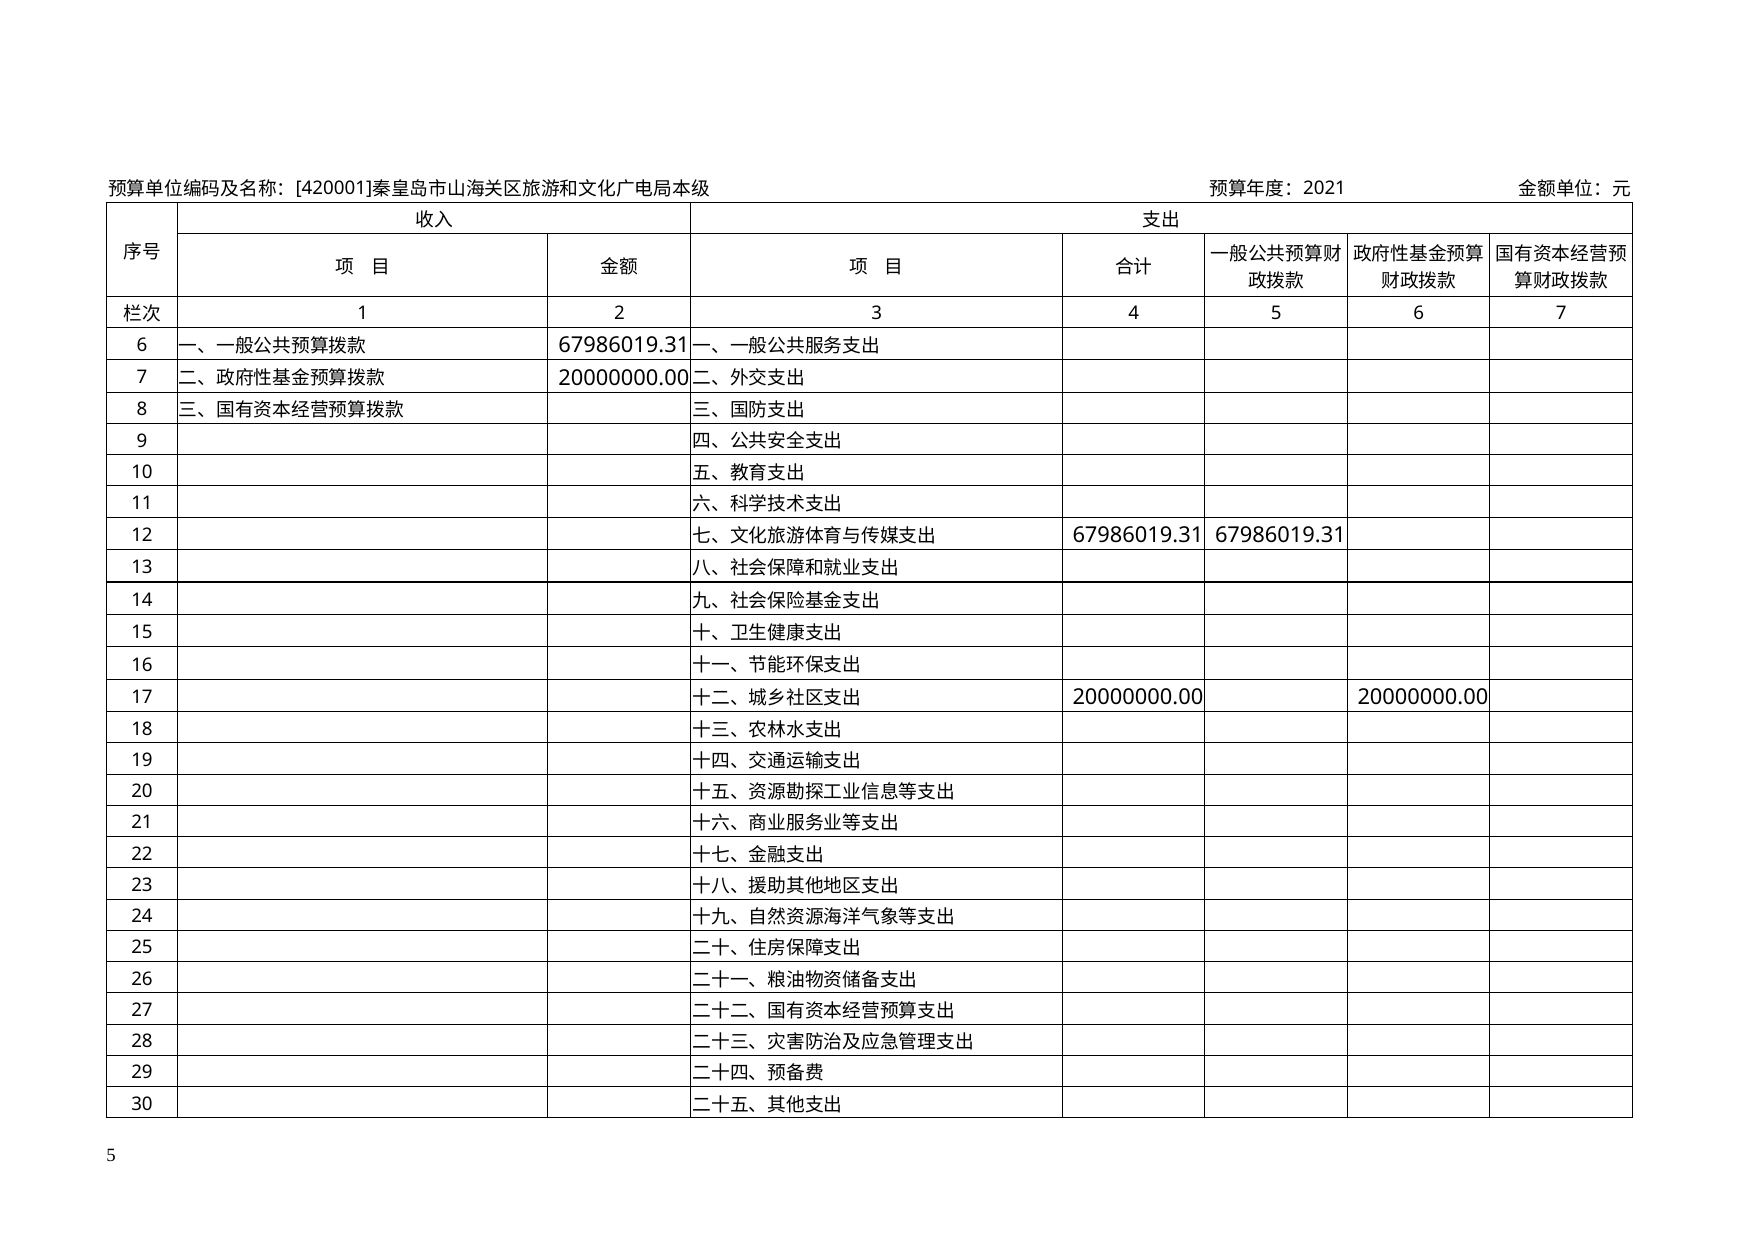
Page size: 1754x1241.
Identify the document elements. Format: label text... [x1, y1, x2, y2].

table_cell 25 [107, 931, 177, 961]
table_cell [1205, 868, 1347, 898]
table_cell [1063, 900, 1204, 930]
table_cell [1348, 712, 1489, 742]
table_header 预算年度：2021 [1062, 171, 1347, 202]
table_cell [1063, 360, 1204, 392]
table_cell 十七、金融支出 [691, 837, 1062, 867]
table_cell [1348, 424, 1489, 454]
table_cell [1490, 360, 1632, 392]
table_cell [1205, 837, 1347, 867]
table_cell [1490, 518, 1632, 549]
table_cell [1205, 393, 1347, 423]
table_cell 二、政府性基金预算拨款 [178, 360, 547, 392]
table_cell [1348, 931, 1489, 961]
table_cell 十三、农林水支出 [691, 712, 1062, 742]
table_cell [1205, 775, 1347, 805]
table_cell 22 [107, 837, 177, 867]
table_cell [1205, 615, 1347, 646]
table_cell [1490, 680, 1632, 711]
table_cell 八、社会保障和就业支出 [691, 550, 1062, 581]
table_cell [548, 455, 690, 485]
table_cell 9 [107, 424, 177, 454]
table_cell 二十三、灾害防治及应急管理支出 [691, 1025, 1062, 1055]
table_cell [548, 1025, 690, 1055]
table_cell 67986019.31 [548, 328, 690, 359]
table_cell [1348, 1056, 1489, 1086]
table_cell [1490, 868, 1632, 898]
table_cell [1490, 615, 1632, 646]
table_cell 24 [107, 900, 177, 930]
table_cell [1205, 583, 1347, 614]
table_cell 一般公共预算财政拨款 [1205, 234, 1347, 296]
table_cell [1205, 360, 1347, 392]
table_cell 20000000.00 [1348, 680, 1489, 711]
table_cell 国有资本经营预算财政拨款 [1490, 234, 1632, 296]
table_cell [548, 518, 690, 549]
table_cell 栏次 [107, 297, 177, 327]
table_cell [1490, 393, 1632, 423]
table_cell [548, 550, 690, 581]
table_cell [178, 806, 547, 836]
table_cell [1348, 962, 1489, 992]
table_cell 67986019.31 [1063, 518, 1204, 549]
table_cell [548, 424, 690, 454]
table_cell [548, 712, 690, 742]
table_cell [178, 993, 547, 1023]
table_cell [548, 647, 690, 678]
table_cell 14 [107, 583, 177, 614]
table_cell [1205, 806, 1347, 836]
table_cell 6 [107, 328, 177, 359]
table_cell [1490, 455, 1632, 485]
table_cell [1348, 837, 1489, 867]
table_cell [1348, 1025, 1489, 1055]
table_cell [178, 837, 547, 867]
table_cell [1490, 931, 1632, 961]
table_cell [548, 1056, 690, 1086]
table_cell [178, 550, 547, 581]
table_cell 十八、援助其他地区支出 [691, 868, 1062, 898]
table_cell 六、科学技术支出 [691, 486, 1062, 517]
table_cell 19 [107, 743, 177, 773]
table_cell [1348, 486, 1489, 517]
table_cell 8 [107, 393, 177, 423]
table_cell 四、公共安全支出 [691, 424, 1062, 454]
table_cell [1348, 328, 1489, 359]
table_cell [1205, 962, 1347, 992]
table_cell 五、教育支出 [691, 455, 1062, 485]
table_cell [548, 680, 690, 711]
table_cell 15 [107, 615, 177, 646]
table_cell [178, 743, 547, 773]
table_header 金额单位：元 [1347, 171, 1632, 202]
table_cell [1205, 931, 1347, 961]
table_cell [1348, 806, 1489, 836]
table_cell [1348, 550, 1489, 581]
table_cell [1063, 615, 1204, 646]
table_cell [178, 775, 547, 805]
table_cell [1205, 328, 1347, 359]
table_cell 支出 [691, 203, 1632, 233]
table_cell [548, 775, 690, 805]
table_cell [178, 486, 547, 517]
table_cell 十四、交通运输支出 [691, 743, 1062, 773]
table_cell [1348, 393, 1489, 423]
table_cell [1063, 1087, 1204, 1117]
table_cell [178, 900, 547, 930]
table_cell [1490, 993, 1632, 1023]
table_cell 二、外交支出 [691, 360, 1062, 392]
table_cell [178, 647, 547, 678]
table_cell 28 [107, 1025, 177, 1055]
table_cell [1490, 1025, 1632, 1055]
table_cell [1490, 328, 1632, 359]
table_cell [178, 931, 547, 961]
table_cell [1348, 518, 1489, 549]
table_cell [1490, 647, 1632, 678]
table_cell 项 目 [691, 234, 1062, 296]
table_cell 29 [107, 1056, 177, 1086]
table_cell [178, 1025, 547, 1055]
table_cell [1205, 550, 1347, 581]
table_cell [548, 931, 690, 961]
table_cell 30 [107, 1087, 177, 1117]
table_cell 政府性基金预算财政拨款 [1348, 234, 1489, 296]
table_cell [1063, 775, 1204, 805]
table_cell [1490, 775, 1632, 805]
table_cell [1063, 806, 1204, 836]
table_cell 3 [691, 297, 1062, 327]
table_cell [1063, 583, 1204, 614]
table_cell 一、一般公共服务支出 [691, 328, 1062, 359]
table_cell 十、卫生健康支出 [691, 615, 1062, 646]
table_cell [178, 680, 547, 711]
table_cell 一、一般公共预算拨款 [178, 328, 547, 359]
table_cell [1348, 868, 1489, 898]
table_cell 二十、住房保障支出 [691, 931, 1062, 961]
table_cell [548, 615, 690, 646]
table_cell [178, 518, 547, 549]
table_cell [1490, 900, 1632, 930]
table_cell [548, 993, 690, 1023]
table_cell [1205, 993, 1347, 1023]
table_cell [1063, 868, 1204, 898]
table_cell [1490, 962, 1632, 992]
table_cell [548, 806, 690, 836]
table_cell [1348, 615, 1489, 646]
table_cell [1205, 424, 1347, 454]
table_cell [1063, 1025, 1204, 1055]
table_cell 4 [1063, 297, 1204, 327]
table_cell 12 [107, 518, 177, 549]
table_cell 三、国有资本经营预算拨款 [178, 393, 547, 423]
table_cell [1205, 900, 1347, 930]
table_cell [1063, 550, 1204, 581]
table_cell [1063, 962, 1204, 992]
table_cell [1348, 743, 1489, 773]
table_cell 7 [1490, 297, 1632, 327]
table_cell [178, 962, 547, 992]
table_cell [548, 583, 690, 614]
table_cell 20000000.00 [548, 360, 690, 392]
table_cell [178, 615, 547, 646]
table_cell [548, 837, 690, 867]
table_cell [1205, 455, 1347, 485]
table_cell [1490, 1056, 1632, 1086]
table_cell [1063, 647, 1204, 678]
table_cell [1063, 712, 1204, 742]
table_cell [548, 743, 690, 773]
table_cell [1063, 837, 1204, 867]
table_cell [1063, 743, 1204, 773]
table_cell [1063, 931, 1204, 961]
table_header 预算单位编码及名称：[420001]秦皇岛市山海关区旅游和文化广电局本级 [106, 171, 1062, 202]
table_cell [1205, 712, 1347, 742]
table_cell 11 [107, 486, 177, 517]
table_cell [1348, 1087, 1489, 1117]
table_cell [1490, 743, 1632, 773]
table_cell [1490, 806, 1632, 836]
table_cell 二十五、其他支出 [691, 1087, 1062, 1117]
table_cell [1063, 993, 1204, 1023]
table_cell [548, 962, 690, 992]
table_cell [1063, 393, 1204, 423]
table_cell 18 [107, 712, 177, 742]
table_cell [548, 1087, 690, 1117]
table_cell 十九、自然资源海洋气象等支出 [691, 900, 1062, 930]
table_cell [1205, 743, 1347, 773]
table_cell [1348, 647, 1489, 678]
table_cell 十六、商业服务业等支出 [691, 806, 1062, 836]
table_cell [1490, 583, 1632, 614]
table_cell 16 [107, 647, 177, 678]
table_cell [1063, 328, 1204, 359]
table_cell [178, 712, 547, 742]
table_cell 九、社会保险基金支出 [691, 583, 1062, 614]
table_cell [1348, 360, 1489, 392]
table_cell [548, 900, 690, 930]
table_cell [1205, 486, 1347, 517]
table_cell 十五、资源勘探工业信息等支出 [691, 775, 1062, 805]
table_cell 7 [107, 360, 177, 392]
table_cell 金额 [548, 234, 690, 296]
table_cell [178, 455, 547, 485]
table_cell 1 [178, 297, 547, 327]
table_cell [1205, 1025, 1347, 1055]
table_cell 5 [1205, 297, 1347, 327]
table_cell 收入 [178, 203, 690, 233]
table_cell 二十二、国有资本经营预算支出 [691, 993, 1062, 1023]
table_cell [1490, 424, 1632, 454]
table_cell [178, 1056, 547, 1086]
table_cell [1063, 424, 1204, 454]
table_cell [1063, 1056, 1204, 1086]
table_cell [178, 583, 547, 614]
table_cell 2 [548, 297, 690, 327]
table_cell [178, 868, 547, 898]
table_cell [548, 486, 690, 517]
table_cell [1205, 647, 1347, 678]
table_cell [1063, 486, 1204, 517]
table_cell 二十四、预备费 [691, 1056, 1062, 1086]
table_cell 23 [107, 868, 177, 898]
table_cell 十二、城乡社区支出 [691, 680, 1062, 711]
table_cell [1348, 583, 1489, 614]
table_cell [1490, 712, 1632, 742]
table_cell [1490, 1087, 1632, 1117]
table_cell 20 [107, 775, 177, 805]
table_cell 十一、节能环保支出 [691, 647, 1062, 678]
table_cell [1348, 775, 1489, 805]
table_cell [1205, 1056, 1347, 1086]
table_cell 21 [107, 806, 177, 836]
table_cell 17 [107, 680, 177, 711]
table_cell 67986019.31 [1205, 518, 1347, 549]
table_cell [1205, 680, 1347, 711]
table_cell 27 [107, 993, 177, 1023]
table_cell 26 [107, 962, 177, 992]
table_cell 6 [1348, 297, 1489, 327]
table_cell 合计 [1063, 234, 1204, 296]
table_cell 三、国防支出 [691, 393, 1062, 423]
table_cell 13 [107, 550, 177, 581]
table_cell [1205, 1087, 1347, 1117]
table_cell [1490, 550, 1632, 581]
table_cell [548, 868, 690, 898]
table_cell [1348, 900, 1489, 930]
table_cell [178, 424, 547, 454]
table_cell 序号 [107, 203, 177, 296]
table_cell [1490, 486, 1632, 517]
table_cell [1063, 455, 1204, 485]
table_cell [1490, 837, 1632, 867]
table_cell [548, 393, 690, 423]
table_cell [1348, 993, 1489, 1023]
table_cell [178, 1087, 547, 1117]
table_cell 二十一、粮油物资储备支出 [691, 962, 1062, 992]
table_cell 10 [107, 455, 177, 485]
table_cell [1348, 455, 1489, 485]
table_cell 七、文化旅游体育与传媒支出 [691, 518, 1062, 549]
table_cell 项 目 [178, 234, 547, 296]
table_cell 20000000.00 [1063, 680, 1204, 711]
